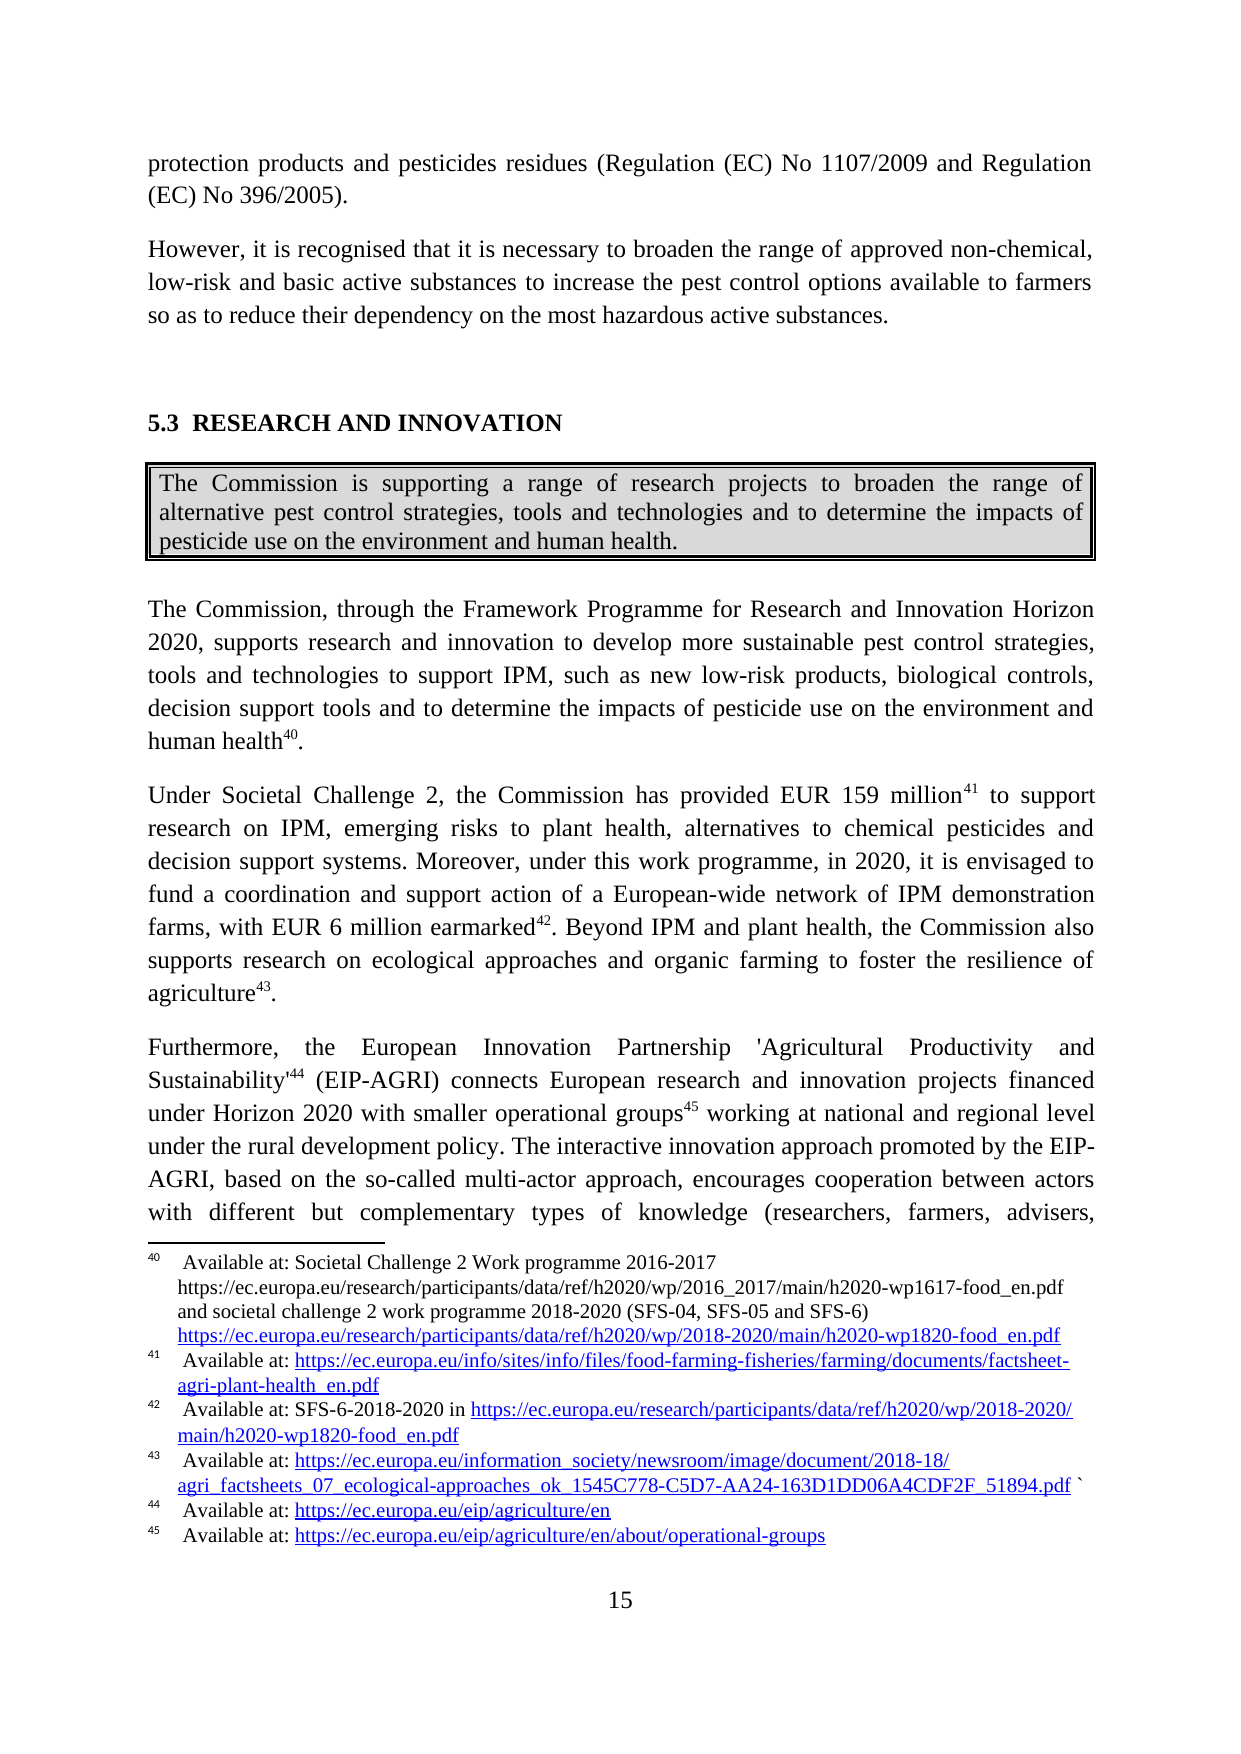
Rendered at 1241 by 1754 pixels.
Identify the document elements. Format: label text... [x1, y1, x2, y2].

text However, it is recognised that it is necessary to broaden the range of approved non-chemical, low-risk and basic active substances to increase the pest control options available to farmers so as to reduce their dependency on the most hazardous active substances. [148, 234, 1093, 329]
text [148, 148, 1093, 209]
text Furthermore, the European Innovation Partnership 'Agricultural Productivity and Sustainability' (EIP-AGRI) connects European research and innovation projects financed under Horizon 2020 with smaller operational groups working at national and regional level under the rural development policy. The interactive innovation approach promoted by the EIP-AGRI, based on the so-called multi-actor approach, encourages cooperation between actors with different but complementary types of knowledge (researchers, farmers, advisers, businesses, NGOs and others), thus helping bridge the gap between research and practice and foster the uptake of innovations in practice, notably in plant protection and integrated pest management. [148, 1032, 1096, 1226]
list RESEARCH AND INNOVATION [148, 408, 1093, 437]
text The Commission, through the Framework Programme for Research and Innovation Horizon 2020, supports research and innovation to develop more sustainable pest control strategies, tools and technologies to support IPM, such as new low-risk products, biological controls, decision support tools and to determine the impacts of pesticide use on the environment and human health. [148, 594, 1096, 755]
text Under Societal Challenge 2, the Commission has provided EUR 159 million to support research on IPM, emerging risks to plant health, alternatives to chemical pesticides and decision support systems. Moreover, under this work programme, in 2020, it is envisaged to fund a coordination and support action of a European-wide network of IPM demonstration farms, with EUR 6 million earmarked. Beyond IPM and plant health, the Commission also supports research on ecological approaches and organic farming to foster the resilience of agriculture. [148, 780, 1096, 1007]
table_header The Commission is supporting a range of research projects to broaden the range of alternative pest control strategies, tools and technologies and to determine the impacts of pesticide use on the environment and human health. [151, 468, 1090, 554]
